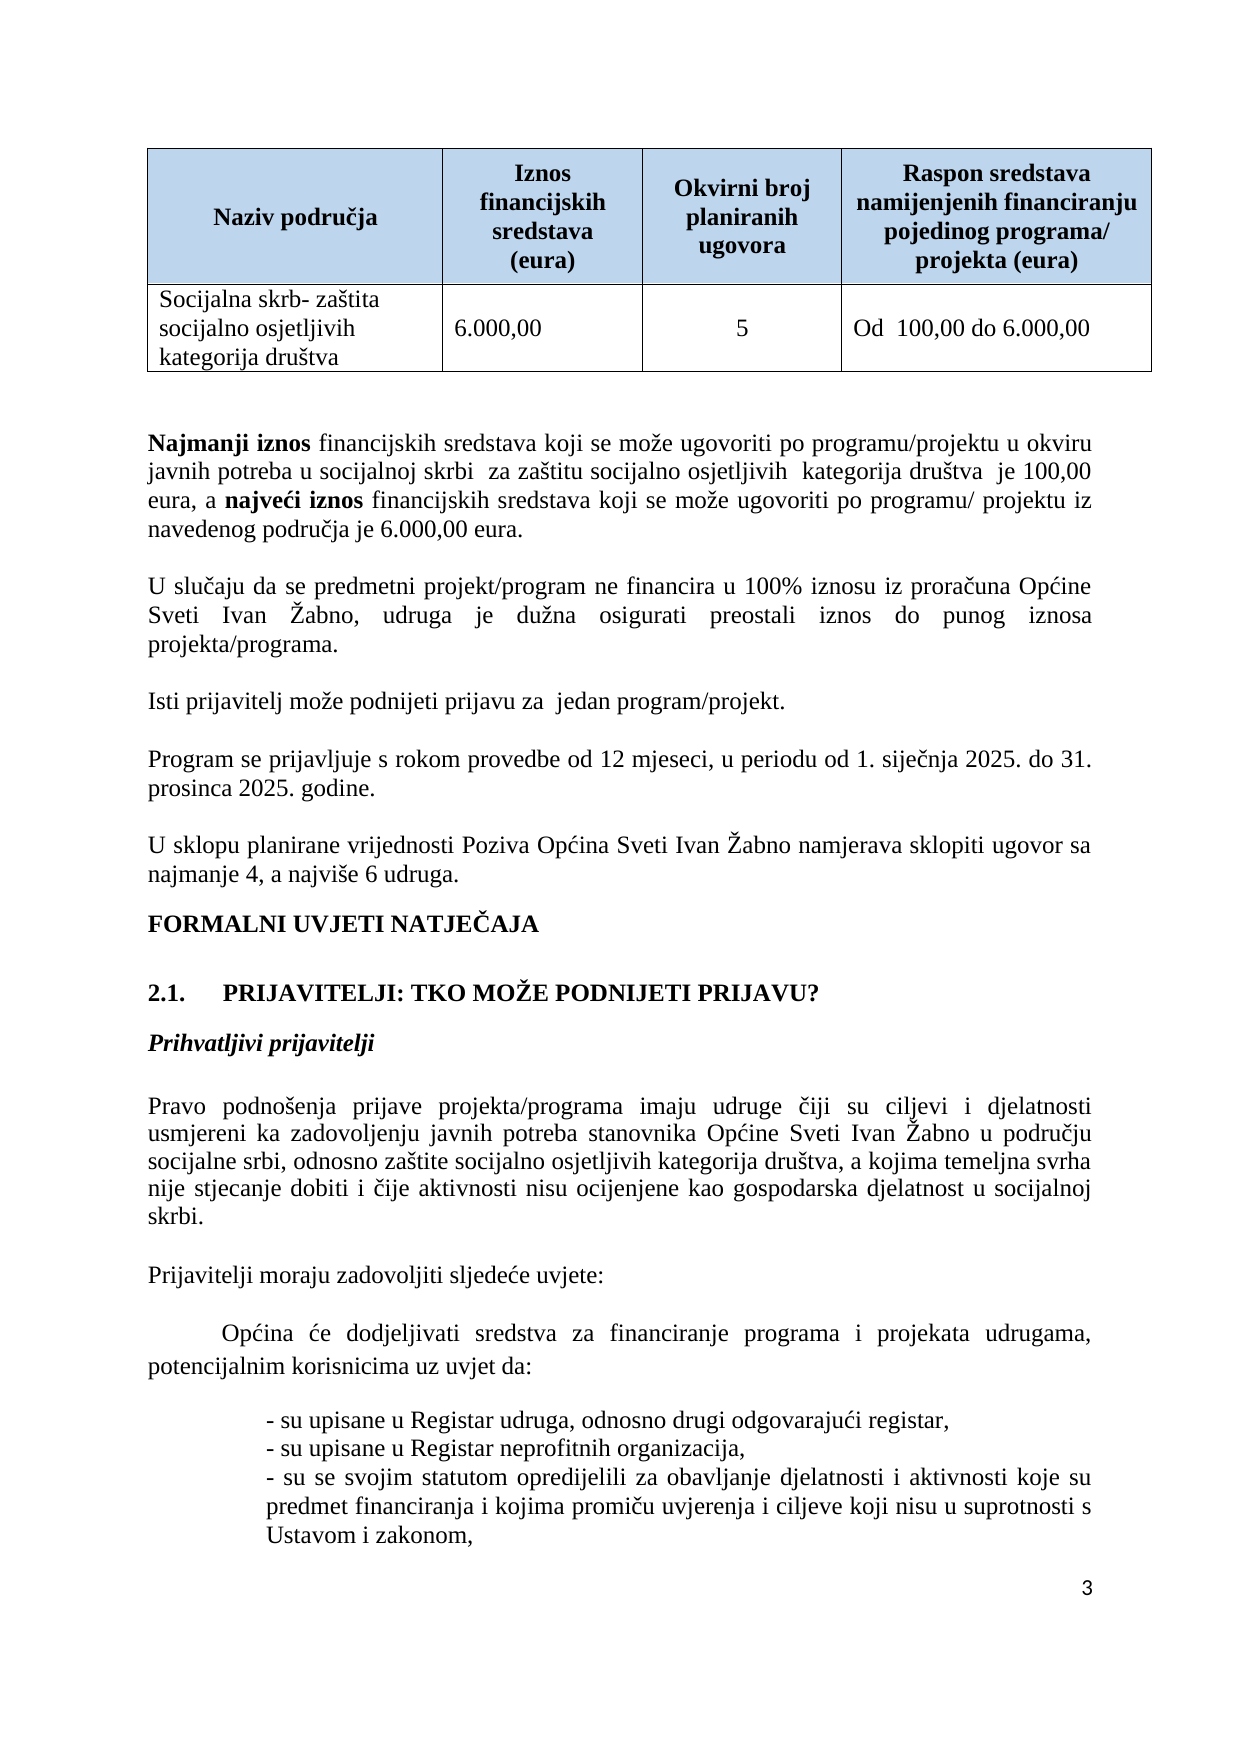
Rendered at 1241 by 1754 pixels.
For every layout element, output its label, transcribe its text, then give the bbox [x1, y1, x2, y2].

text Najmanji iznos financijskih sredstava koji se može ugovoriti po programu/projektu u okviru javnih potreba u socijalnoj skrbi za zaštitu socijalno osjetljivih kategorija društva je 100,00 eura, a najveći iznos financijskih sredstava koji se može ugovoriti po programu/ projektu iz navedenog područja je 6.000,00 eura. [148, 428, 1093, 543]
table_header Okvirni broj planiranih ugovora [643, 149, 841, 283]
text Pravo podnošenja prijave projekta/programa imaju udruge čiji su ciljevi i djelatnosti usmjereni ka zadovoljenju javnih potreba stanovnika Općine Sveti Ivan Žabno u području socijalne srbi, odnosno zaštite socijalno osjetljivih kategorija društva, a kojima temeljna svrha nije stjecanje dobiti i čije aktivnosti nisu ocijenjene kao gospodarska djelatnost u socijalnoj skrbi. [148, 1093, 1093, 1229]
table_header Naziv područja [148, 149, 442, 283]
table_header Iznos financijskih sredstava (eura) [443, 149, 642, 283]
text FORMALNI UVJETI NATJEČAJA [148, 916, 1093, 936]
table_cell 6.000,00 [443, 285, 642, 371]
list - su se svojim statutom opredijelili za obavljanje djelatnosti i aktivnosti koje su predmet financiranja i kojima promiču uvjerenja i ciljeve koji nisu u suprotnosti s Ustavom i zakonom, [266, 1462, 1093, 1548]
table_cell 5 [643, 285, 841, 371]
list PRIJAVITELJI: TKO MOŽE PODNIJETI PRIJAVU? [148, 978, 1093, 1007]
list - su upisane u Registar neprofitnih organizacija, [266, 1433, 1093, 1462]
text Prijavitelji moraju zadovoljiti sljedeće uvjete: [148, 1260, 1093, 1289]
list - su upisane u Registar udruga, odnosno drugi odgovarajući registar, [266, 1405, 1093, 1433]
text Program se prijavljuje s rokom provedbe od 12 mjeseci, u periodu od 1. siječnja 2025. do 31. prosinca 2025. godine. [148, 744, 1093, 801]
text Isti prijavitelj može podnijeti prijavu za jedan program/projekt. [148, 686, 1093, 715]
text Prihvatljivi prijavitelji [148, 1028, 1093, 1057]
table_cell Od 100,00 do 6.000,00 [842, 285, 1151, 371]
table_cell Socijalna skrb- zaštita socijalno osjetljivih kategorija društva [148, 285, 442, 371]
text U slučaju da se predmetni projekt/program ne financira u 100% iznosu iz proračuna Općine Sveti Ivan Žabno, udruga je dužna osigurati preostali iznos do punog iznosa projekta/programa. [148, 571, 1093, 658]
text Općina će dodjeljivati sredstva za financiranje programa i projekata udrugama, potencijalnim korisnicima uz uvjet da: [148, 1318, 1093, 1380]
table_header Raspon sredstava namijenjenih financiranju pojedinog programa/ projekta (eura) [842, 149, 1151, 283]
text U sklopu planirane vrijednosti Poziva Općina Sveti Ivan Žabno namjerava sklopiti ugovor sa najmanje 4, a najviše 6 udruga. [148, 830, 1093, 888]
